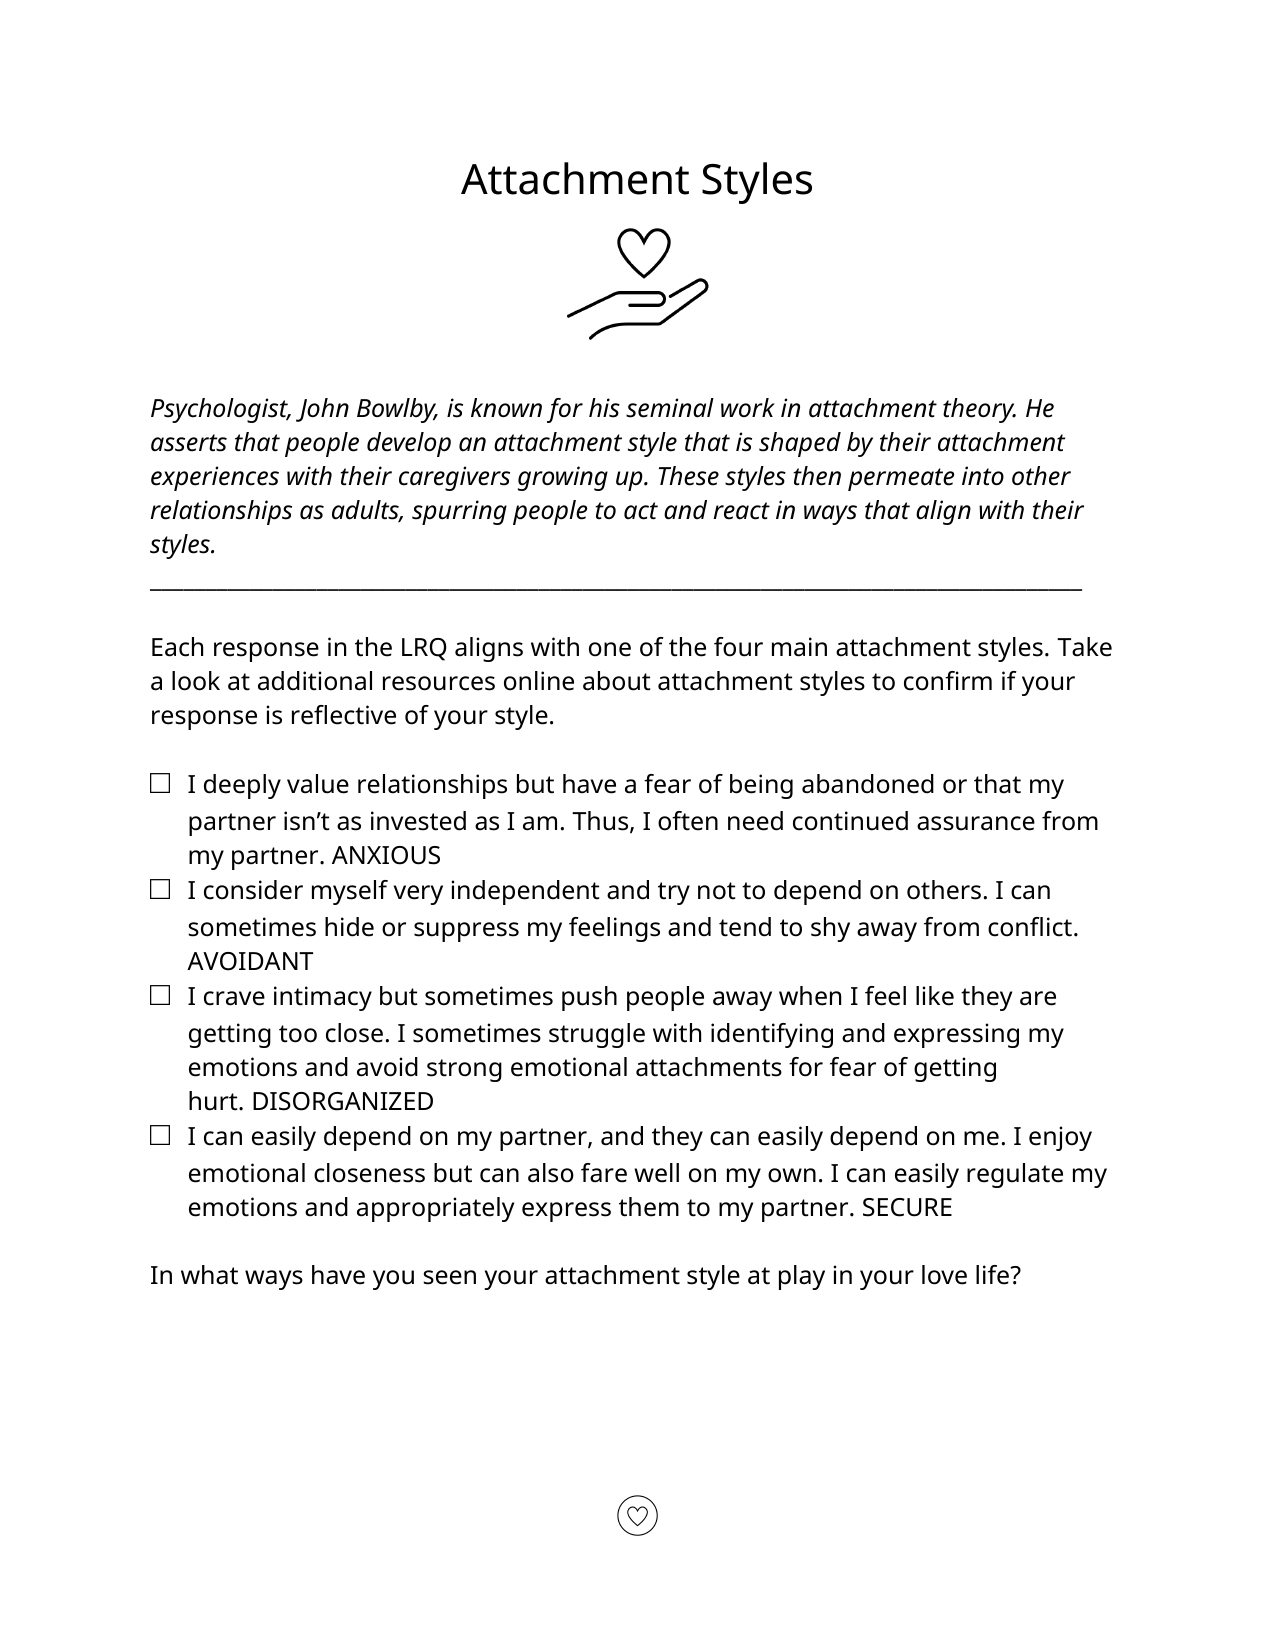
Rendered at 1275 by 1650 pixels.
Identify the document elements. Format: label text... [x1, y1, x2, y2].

list I deeply value relationships but have a fear of being abandoned or that my partner isn’t as invested as I am. Thus, I often need continued assurance from my partner. ANXIOUS [150, 766, 1125, 871]
text ____________________________________________________________________________________ [150, 561, 1125, 595]
subtitle Attachment Styles [150, 150, 1125, 207]
list I consider myself very independent and try not to depend on others. I can sometimes hide or suppress my feelings and tend to shy away from conflict. AVOIDANT [150, 871, 1125, 977]
text Each response in the LRQ aligns with one of the four main attachment styles. Take a look at additional resources online about attachment styles to confirm if your response is reflective of your style. [150, 629, 1125, 731]
picture [562, 206, 713, 357]
list I crave intimacy but sometimes push people away when I feel like they are getting too close. I sometimes struggle with identifying and expressing my emotions and avoid strong emotional attachments for fear of getting hurt. DISORGANIZED [150, 977, 1125, 1117]
text In what ways have you seen your attachment style at play in your love life? [150, 1257, 1125, 1291]
text Psychologist, John Bowlby, is known for his seminal work in attachment theory. He asserts that people develop an attachment style that is shaped by their attachment experiences with their caregivers growing up. These styles then permeate into other relationships as adults, spurring people to act and react in ways that align with their styles. [150, 391, 1125, 561]
picture [612, 1491, 663, 1541]
list I can easily depend on my partner, and they can easily depend on me. I enjoy emotional closeness but can also fare well on my own. I can easily regulate my emotions and appropriately express them to my partner. SECURE [150, 1117, 1125, 1223]
